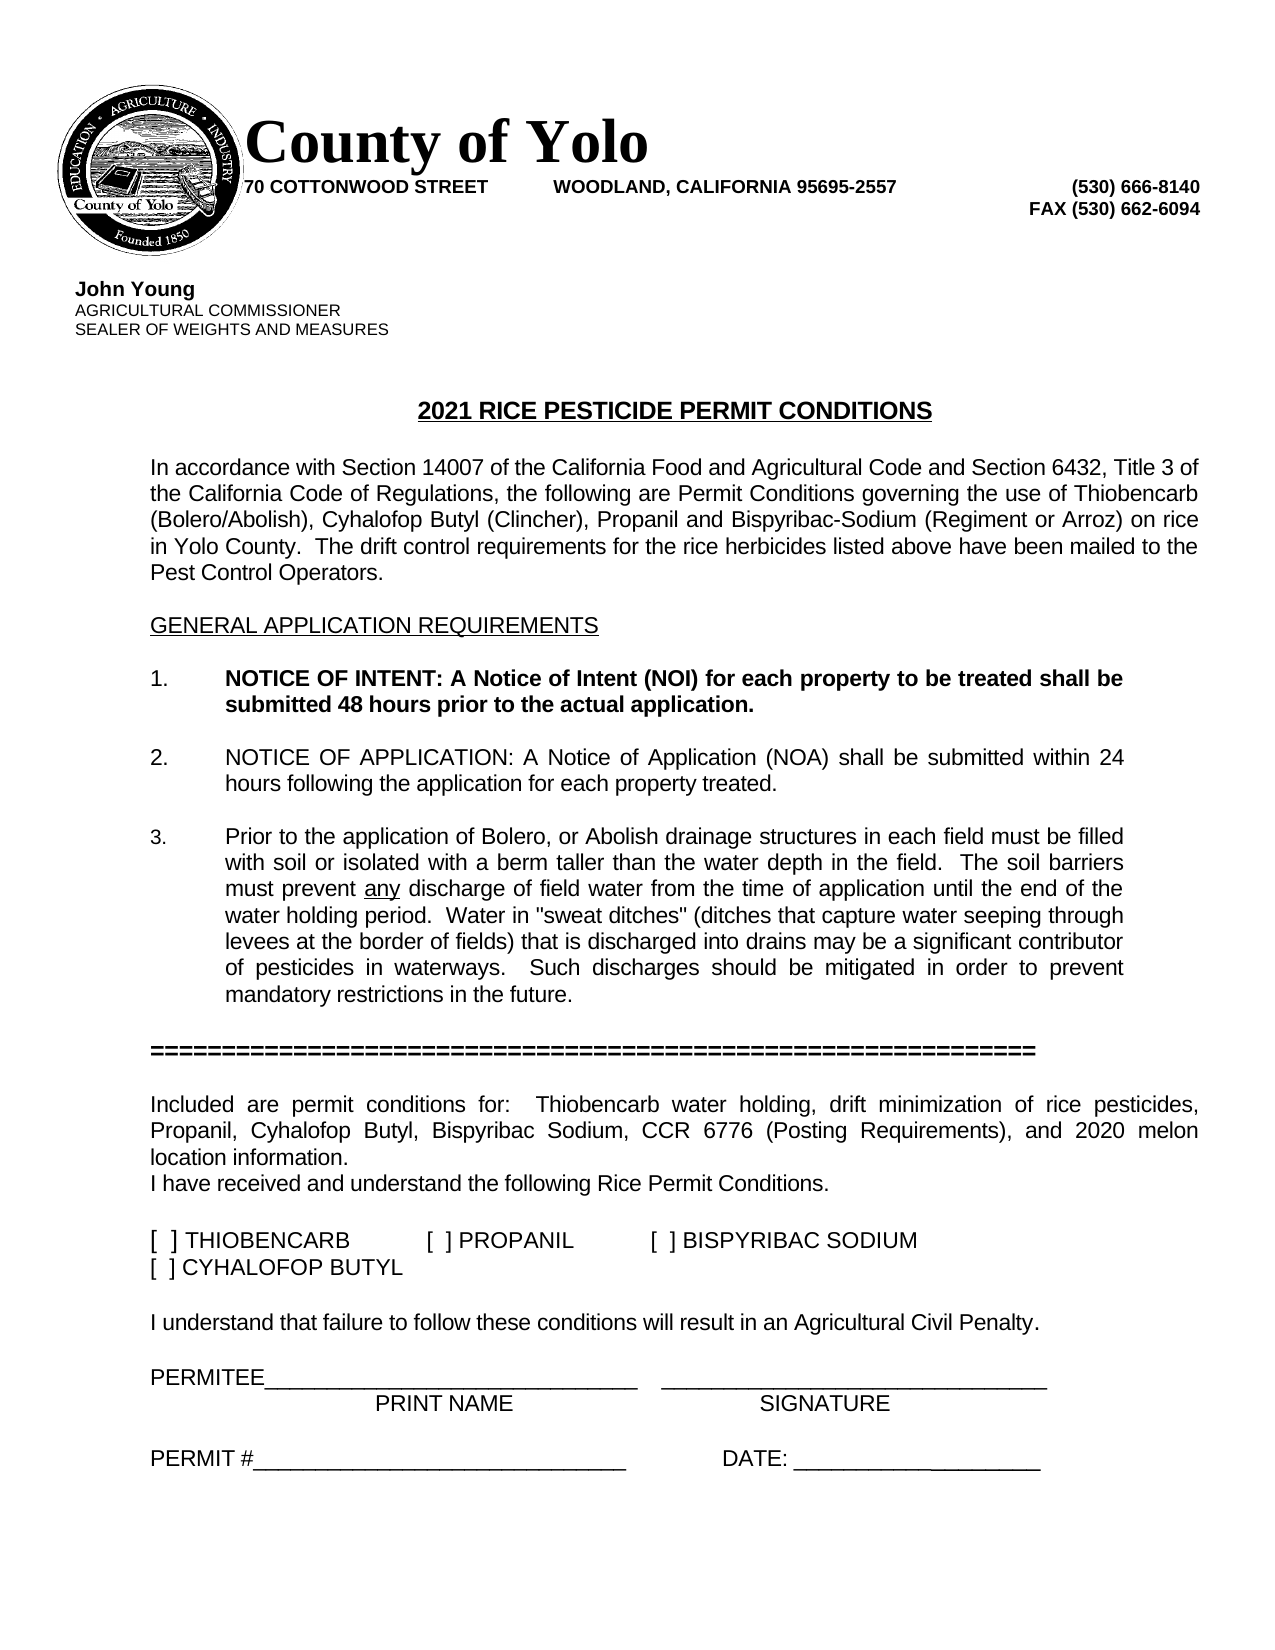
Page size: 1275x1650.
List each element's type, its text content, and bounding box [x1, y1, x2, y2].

text PRINT NAME SIGNATURE [150, 1390, 1200, 1417]
text FAX (530) 662-6094 [150, 197, 1200, 219]
text 1. NOTICE OF INTENT: A Notice of Intent (NOI) for each property to be treated shall be submitted 48 hours prior to the actual application. [150, 664, 1125, 717]
text I understand that failure to follow these conditions will result in an Agricultural Civil Penalty. [150, 1307, 1200, 1335]
text John Young [75, 276, 1200, 300]
text [ ] CYHALOFOP BUTYL [150, 1254, 1200, 1280]
text ============================================================== [150, 1036, 1200, 1064]
text [ ] THIOBENCARB [ ] PROPANIL [ ] BISPYRIBAC SODIUM [150, 1225, 1200, 1254]
text County of Yolo [150, 104, 1275, 176]
text PERMITEE______________________________ _______________________________ [150, 1364, 1200, 1390]
text 2. NOTICE OF APPLICATION: A Notice of Application (NOA) shall be submitted within 24 hours following the application for each property treated. [150, 743, 1125, 796]
text In accordance with Section 14007 of the California Food and Agricultural Code and Section 6432, Title 3 of the California Code of Regulations, the following are Permit Conditions governing the use of Thiobencarb (Bolero/Abolish), Cyhalofop Butyl (Clincher), Propanil and Bispyribac-Sodium (Regiment or Arroz) on rice in Yolo County. The drift control requirements for the rice herbicides listed above have been mailed to the Pest Control Operators. [150, 454, 1200, 585]
text 70 COTTONWOOD STREET WOODLAND, CALIFORNIA 95695-2557 (530) 666-8140 [150, 176, 1275, 197]
list Prior to the application of Bolero, or Abolish drainage structures in each field must be filled with soil or isolated with a berm taller than the water depth in the field. The soil barriers must prevent any discharge of field water from the time of application until the end of the water holding period. Water in "sweat ditches" (ditches that capture water seeping through levees at the border of fields) that is discharged into drains may be a significant contributor of pesticides in waterways. Such discharges should be mitigated in order to prevent mandatory restrictions in the future. [150, 823, 1125, 1007]
text AGRICULTURAL COMMISSIONER [75, 300, 1200, 319]
text Included are permit conditions for: Thiobencarb water holding, drift minimization of rice pesticides, Propanil, Cyhalofop Butyl, Bispyribac Sodium, CCR 6776 (Posting Requirements), and 2020 melon location information. [150, 1091, 1200, 1170]
text GENERAL APPLICATION REQUIREMENTS [150, 612, 1200, 638]
text 2021 RICE PESTICIDE PERMIT CONDITIONS [150, 396, 1200, 425]
text SEALER OF WEIGHTS AND MEASURES [75, 319, 1200, 339]
text I have received and understand the following Rice Permit Conditions. [150, 1170, 1200, 1196]
text PERMIT #______________________________ DATE: ___________________ [150, 1443, 1200, 1472]
